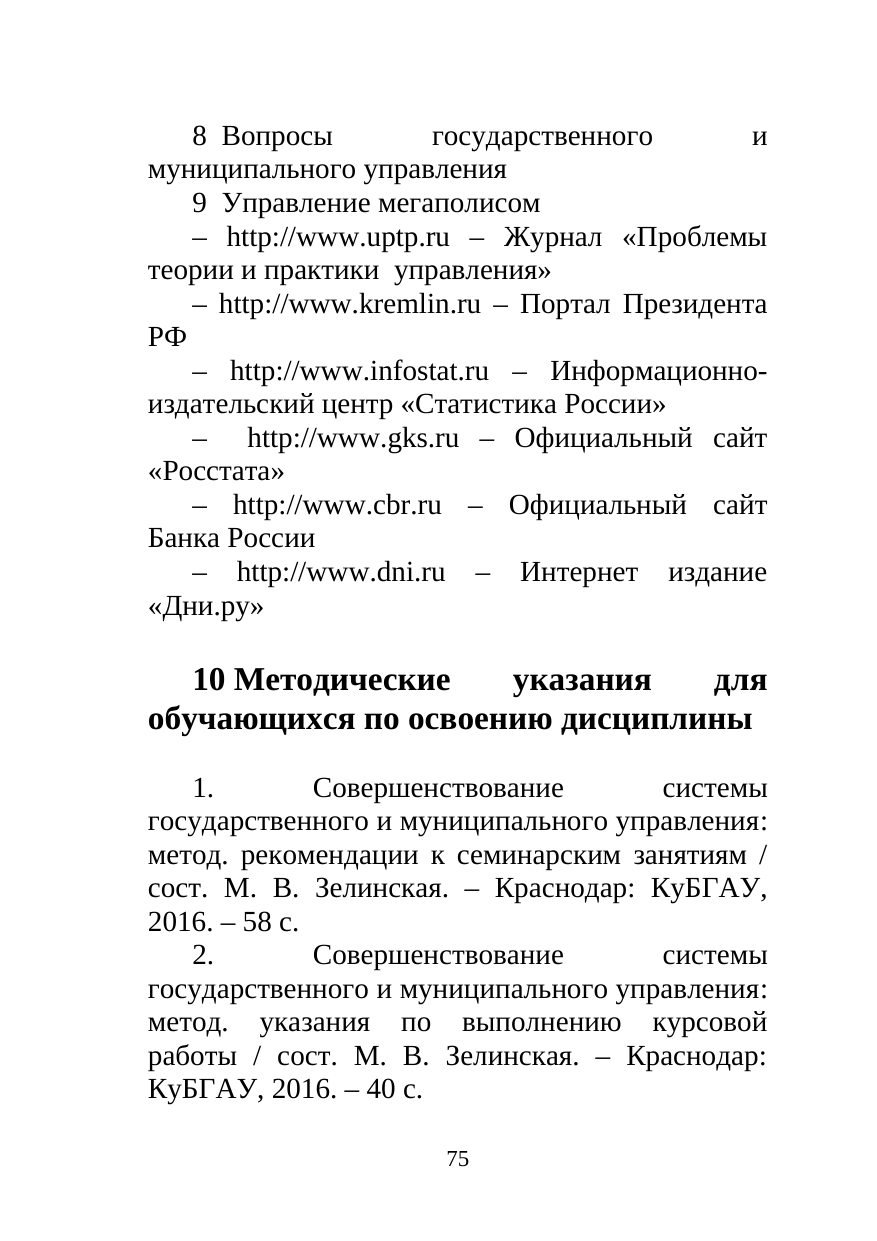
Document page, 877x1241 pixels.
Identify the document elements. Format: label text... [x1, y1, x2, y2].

text – http://www.kremlin.ru – Портал Президента РФ [148, 286, 768, 353]
text 8 Вопросы государственного и муниципального управления [148, 118, 768, 185]
list 1. Совершенствование системы государственного и муниципального управления: метод. рекомендации к семинарским занятиям / сост. М. В. Зелинская. – Краснодар: КуБГАУ, 2016. – 58 с. [148, 770, 768, 937]
text – http://www.gks.ru – Официальный сайт «Росстата» [148, 420, 768, 487]
list 2. Совершенствование системы государственного и муниципального управления: метод. указания по выполнению курсовой работы / сост. М. В. Зелинская. – Краснодар: КуБГАУ, 2016. – 40 с. [148, 937, 768, 1105]
text 9 Управление мегаполисом [148, 185, 768, 219]
text – http://www.uptp.ru – Журнал «Проблемы теории и практики управления» [148, 219, 768, 286]
text – http://www.infostat.ru – Информационно-издательский центр «Статистика России» [148, 353, 768, 420]
text – http://www.cbr.ru – Официальный сайт Банка России [148, 487, 768, 554]
text 10 Методические указания для обучающихся по освоению дисциплины [148, 659, 768, 736]
text – http://www.dni.ru – Интернет издание «Дни.ру» [148, 554, 768, 621]
